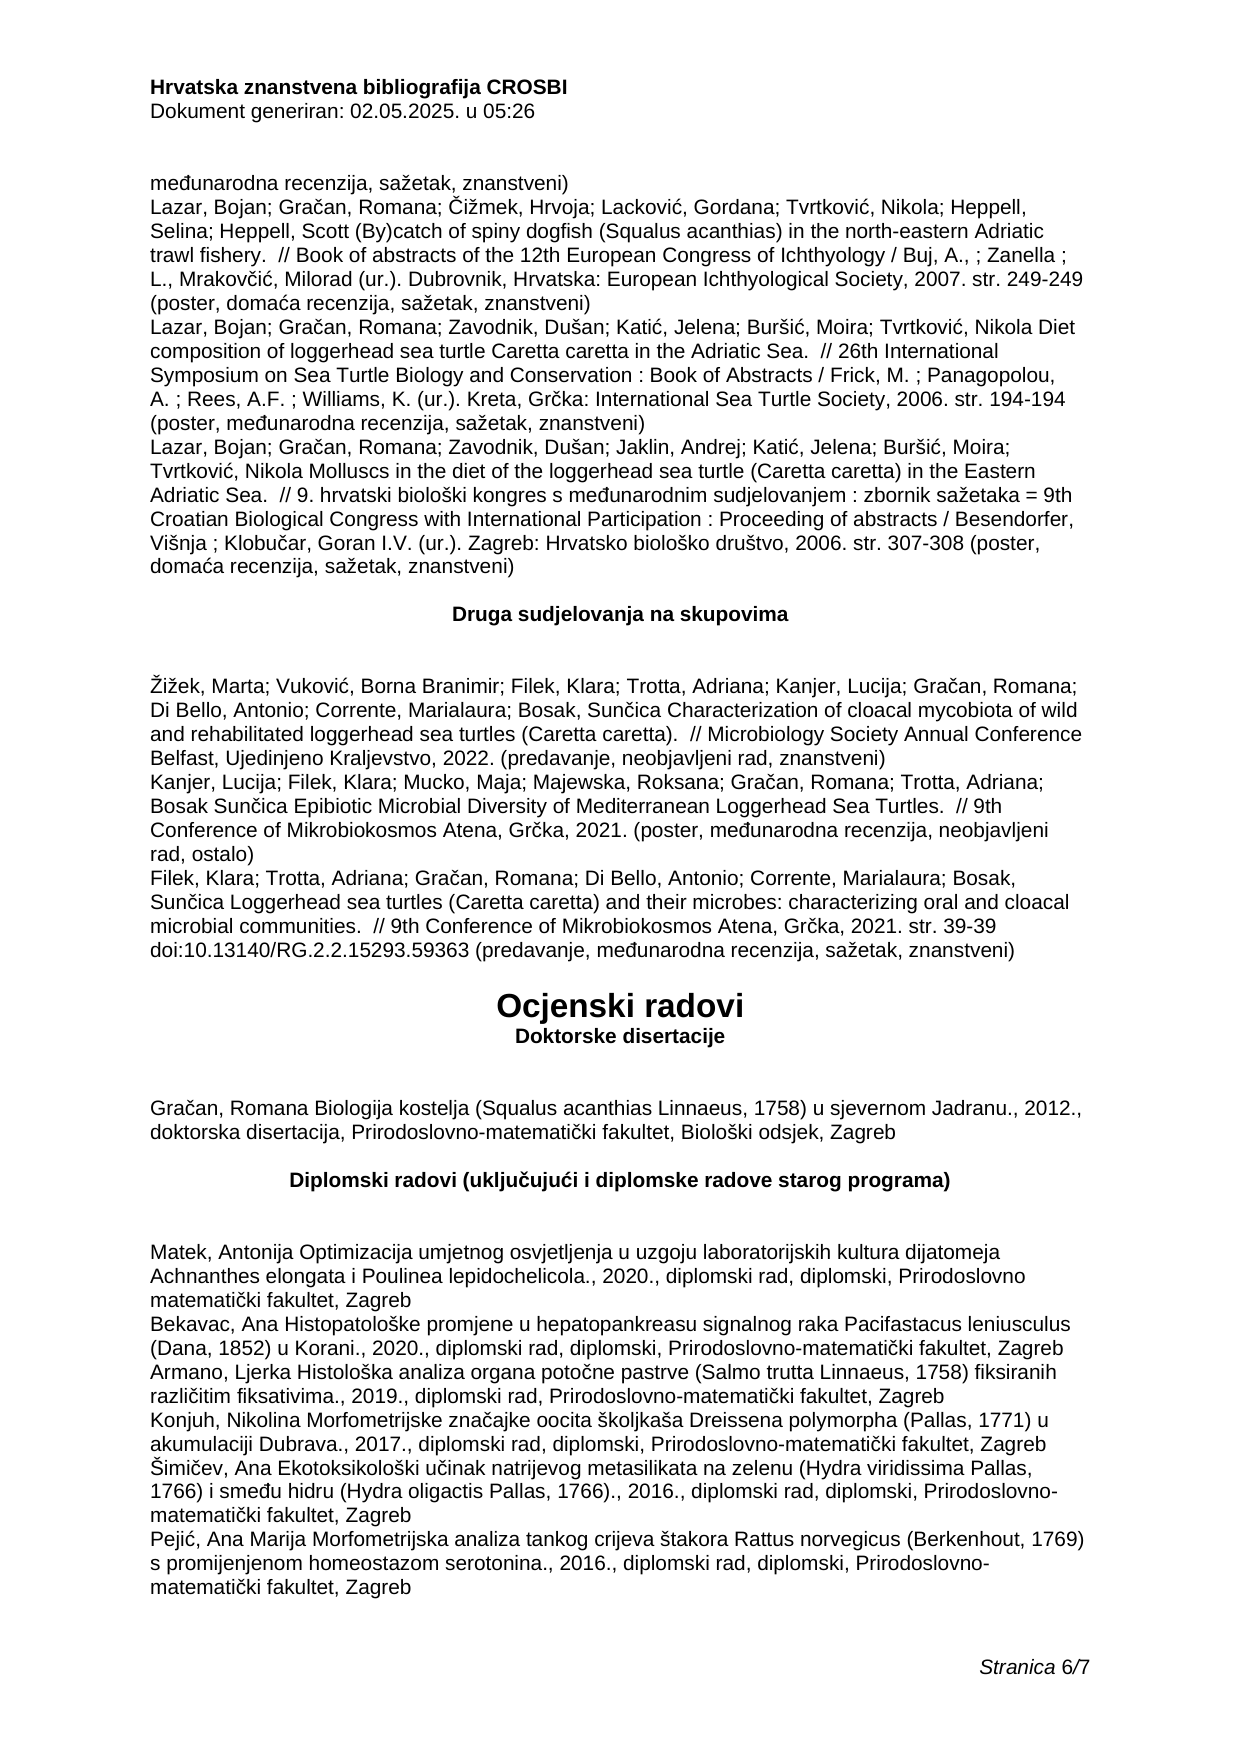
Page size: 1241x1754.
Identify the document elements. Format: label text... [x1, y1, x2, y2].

text Pejić, Ana Marija [150, 1527, 1090, 1599]
subtitle Doktorske disertacije [150, 1024, 1090, 1048]
text Filek, Klara; Trotta, Adriana; Gračan, Romana; Di Bello, Antonio; Corrente, Marialaura; Bosak, Sunčica [150, 866, 1090, 962]
subtitle Ocjenski radovi [150, 986, 1090, 1024]
subtitle Druga sudjelovanja na skupovima [150, 602, 1090, 626]
text Armano, Ljerka [150, 1359, 1090, 1407]
text Gračan, Romana [150, 1096, 1090, 1144]
text Kanjer, Lucija; Filek, Klara; Mucko, Maja; Majewska, Roksana; Gračan, Romana; Trotta, Adriana; Bosak Sunčica [150, 770, 1090, 866]
text Lazar, Bojan; Gračan, Romana; Zavodnik, Dušan; Jaklin, Andrej; Katić, Jelena; Buršić, Moira; Tvrtković, Nikola [150, 434, 1090, 578]
subtitle Diplomski radovi (uključujući i diplomske radove starog programa) [150, 1168, 1090, 1192]
text Šimičev, Ana [150, 1455, 1090, 1527]
text Lazar, Bojan; Gračan, Romana; Zavodnik, Dušan; Katić, Jelena; Buršić, Moira; Tvrtković, Nikola [150, 315, 1090, 434]
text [150, 171, 1090, 195]
text Žižek, Marta; Vuković, Borna Branimir; Filek, Klara; Trotta, Adriana; Kanjer, Lucija; Gračan, Romana; Di Bello, Antonio; Corrente, Marialaura; Bosak, Sunčica [150, 674, 1090, 770]
text Konjuh, Nikolina [150, 1407, 1090, 1455]
text Lazar, Bojan; Gračan, Romana; Čižmek, Hrvoja; Lacković, Gordana; Tvrtković, Nikola; Heppell, Selina; Heppell, Scott [150, 195, 1090, 315]
text Bekavac, Ana [150, 1312, 1090, 1359]
text Matek, Antonija [150, 1240, 1090, 1312]
